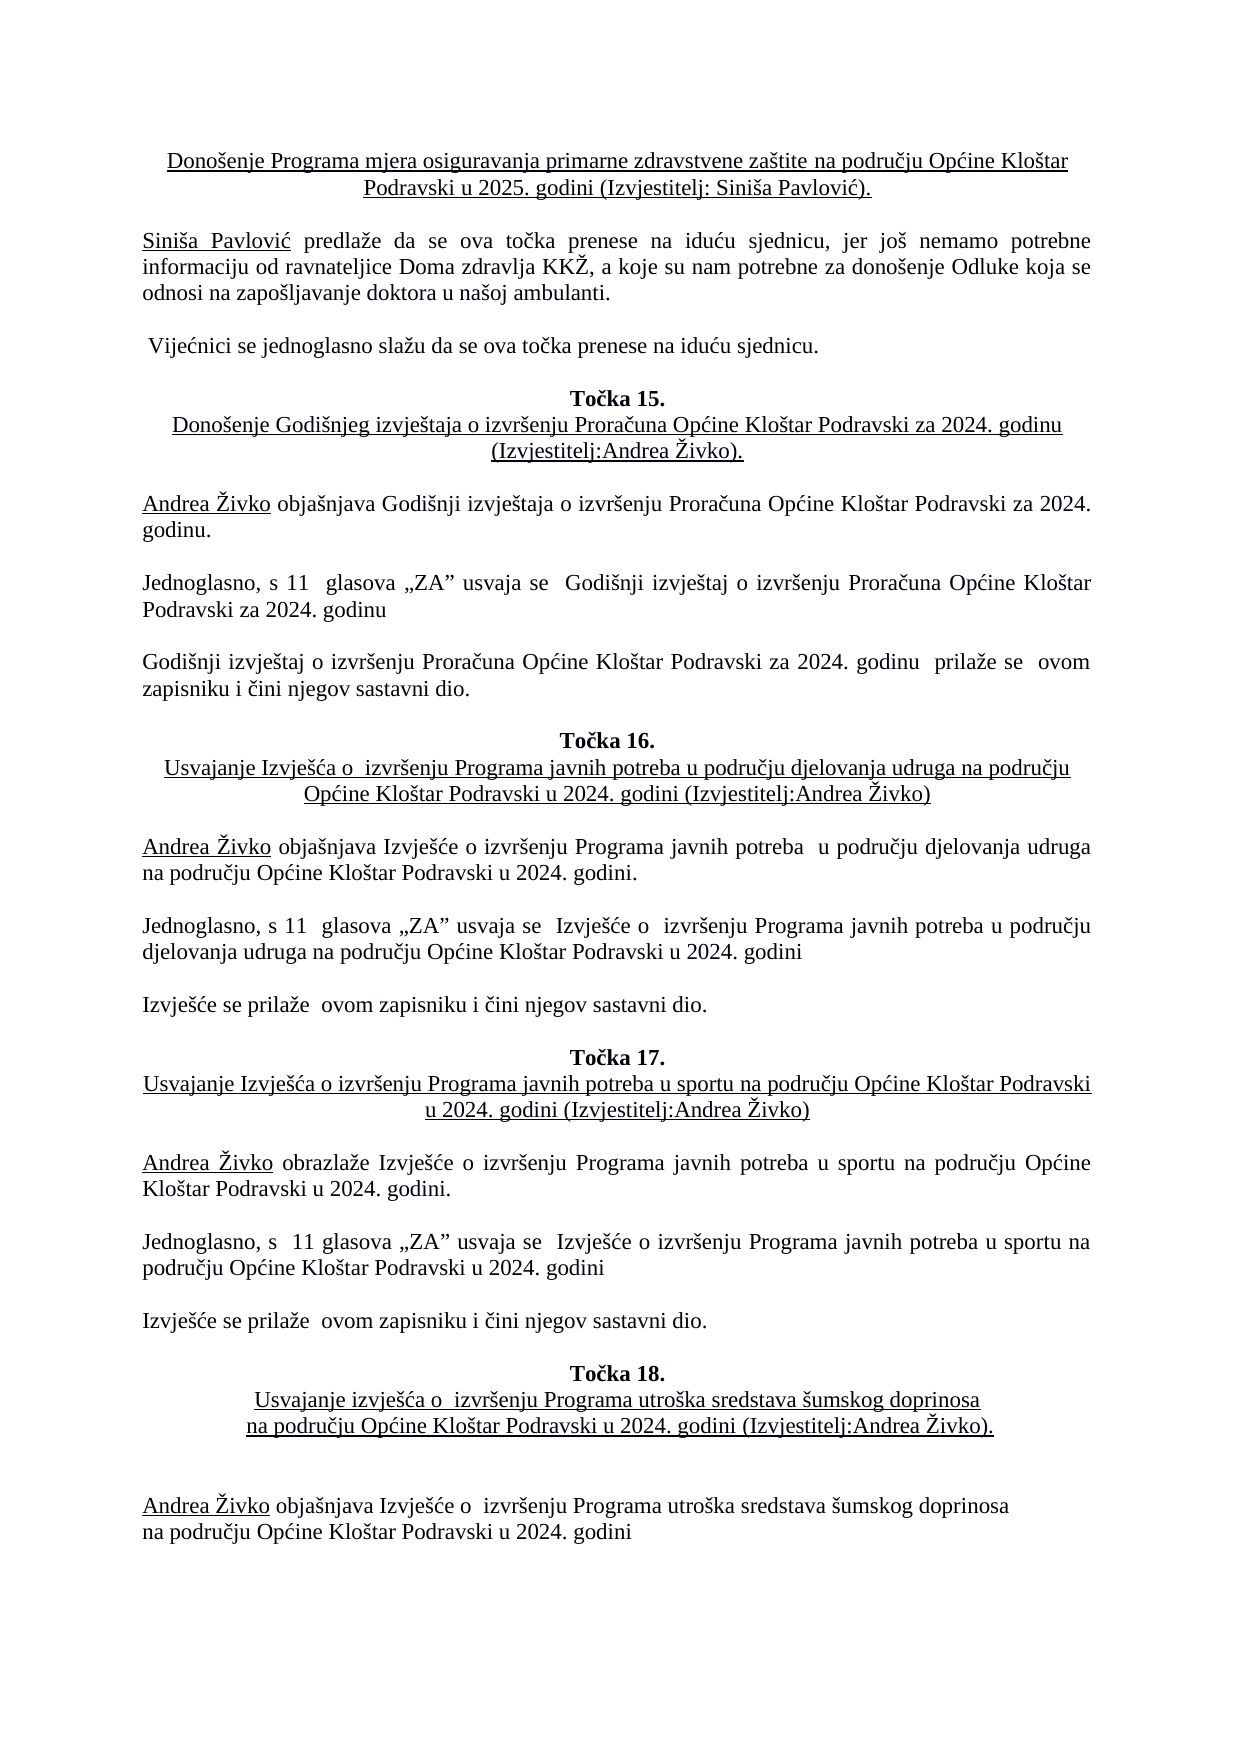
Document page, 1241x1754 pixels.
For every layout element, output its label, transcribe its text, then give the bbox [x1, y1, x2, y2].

text Jednoglasno, s 11 glasova „ZA” usvaja se Izvješće o izvršenju Programa javnih potreba u sportu na području Općine Kloštar Podravski u 2024. godini [142, 1228, 1093, 1281]
text Točka 18. [142, 1360, 1093, 1386]
text Točka 16. [142, 727, 1093, 754]
text Donošenje Programa mjera osiguravanja primarne zdravstvene zaštite na području Općine Kloštar Podravski u 2025. godini (Izvjestitelj: Siniša Pavlović). [142, 148, 1093, 200]
text na području Općine Kloštar Podravski u 2024. godini (Izvjestitelj:Andrea Živko). [148, 1413, 1093, 1439]
text Godišnji izvještaj o izvršenju Proračuna Općine Kloštar Podravski za 2024. godinu prilaže se ovom zapisniku i čini njegov sastavni dio. [142, 648, 1093, 701]
text Usvajanje Izvješća o izvršenju Programa javnih potreba u području djelovanja udruga na području Općine Kloštar Podravski u 2024. godini (Izvjestitelj:Andrea Živko) [142, 754, 1093, 806]
text Izvješće se prilaže ovom zapisniku i čini njegov sastavni dio. [142, 991, 1093, 1017]
text Vijećnici se jednoglasno slažu da se ova točka prenese na iduću sjednicu. [148, 332, 1093, 358]
text Točka 15. [142, 385, 1093, 411]
text Usvajanje Izvješća o izvršenju Programa javnih potreba u sportu na području Općine Kloštar Podravski u 2024. godini (Izvjestitelj:Andrea Živko) [142, 1070, 1093, 1123]
text Izvješće se prilaže ovom zapisniku i čini njegov sastavni dio. [142, 1307, 1093, 1333]
text Siniša Pavlović predlaže da se ova točka prenese na iduću sjednicu, jer još nemamo potrebne informaciju od ravnateljice Doma zdravlja KKŽ, a koje su nam potrebne za donošenje Odluke koja se odnosi na zapošljavanje doktora u našoj ambulanti. [142, 227, 1093, 306]
text Jednoglasno, s 11 glasova „ZA” usvaja se Godišnji izvještaj o izvršenju Proračuna Općine Kloštar Podravski za 2024. godinu [142, 569, 1093, 622]
text Andrea Živko obrazlaže Izvješće o izvršenju Programa javnih potreba u sportu na području Općine Kloštar Podravski u 2024. godini. [142, 1149, 1093, 1202]
text Andrea Živko objašnjava Izvješće o izvršenju Programa javnih potreba u području djelovanja udruga na području Općine Kloštar Podravski u 2024. godini. [142, 833, 1093, 886]
text Donošenje Godišnjeg izvještaja o izvršenju Proračuna Općine Kloštar Podravski za 2024. godinu (Izvjestitelj:Andrea Živko). [142, 411, 1093, 464]
text Andrea Živko objašnjava Izvješće o izvršenju Programa utroška sredstava šumskog doprinosa [142, 1492, 1093, 1518]
text na području Općine Kloštar Podravski u 2024. godini [142, 1518, 1093, 1544]
text Točka 17. [142, 1044, 1093, 1070]
text Andrea Živko objašnjava Godišnji izvještaja o izvršenju Proračuna Općine Kloštar Podravski za 2024. godinu. [142, 490, 1093, 543]
text Jednoglasno, s 11 glasova „ZA” usvaja se Izvješće o izvršenju Programa javnih potreba u području djelovanja udruga na području Općine Kloštar Podravski u 2024. godini [142, 912, 1093, 964]
text Usvajanje izvješća o izvršenju Programa utroška sredstava šumskog doprinosa [142, 1386, 1093, 1413]
